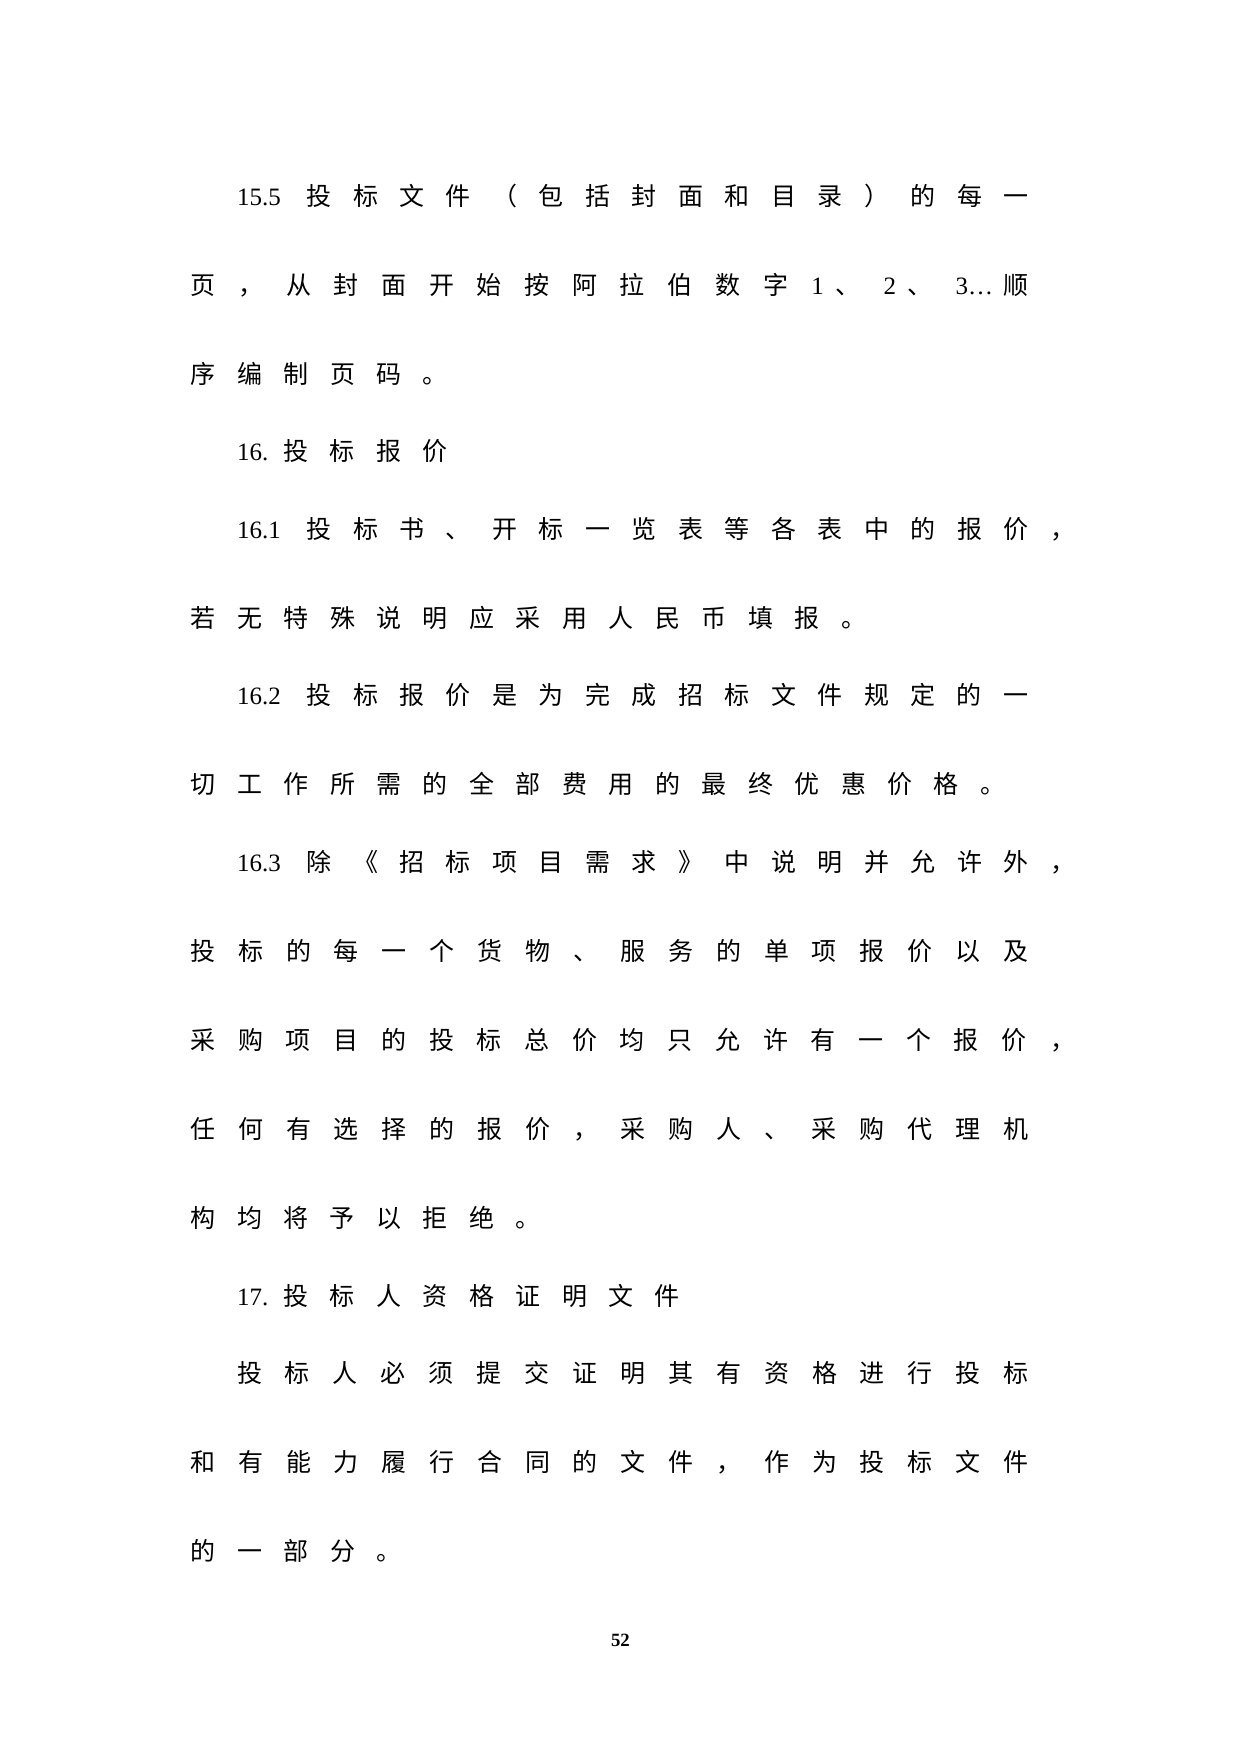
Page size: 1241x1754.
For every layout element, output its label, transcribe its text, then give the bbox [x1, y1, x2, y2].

text 16.3 除《招标项目需求》中说明并允许外，投标的每一个货物、服务的单项报价以及采购项目的投标总价均只允许有一个报价，任何有选择的报价，采购人、采购代理机构均将予以拒绝。 [190, 831, 1050, 1246]
text 16. 投标报价 [190, 420, 1050, 479]
text 投标人必须提交证明其有资格进行投标和有能力履行合同的文件，作为投标文件的一部分。 [190, 1342, 1050, 1579]
text 16.2 投标报价是为完成招标文件规定的一切工作所需的全部费用的最终优惠价格。 [190, 664, 1050, 813]
text 16.1 投标书、开标一览表等各表中的报价，若无特殊说明应采用人民币填报。 [190, 498, 1050, 646]
text 15.5 投标文件（包括封面和目录）的每一页，从封面开始按阿拉伯数字1、2、3…顺序编制页码。 [190, 164, 1050, 402]
text 17. 投标人资格证明文件 [190, 1264, 1050, 1324]
